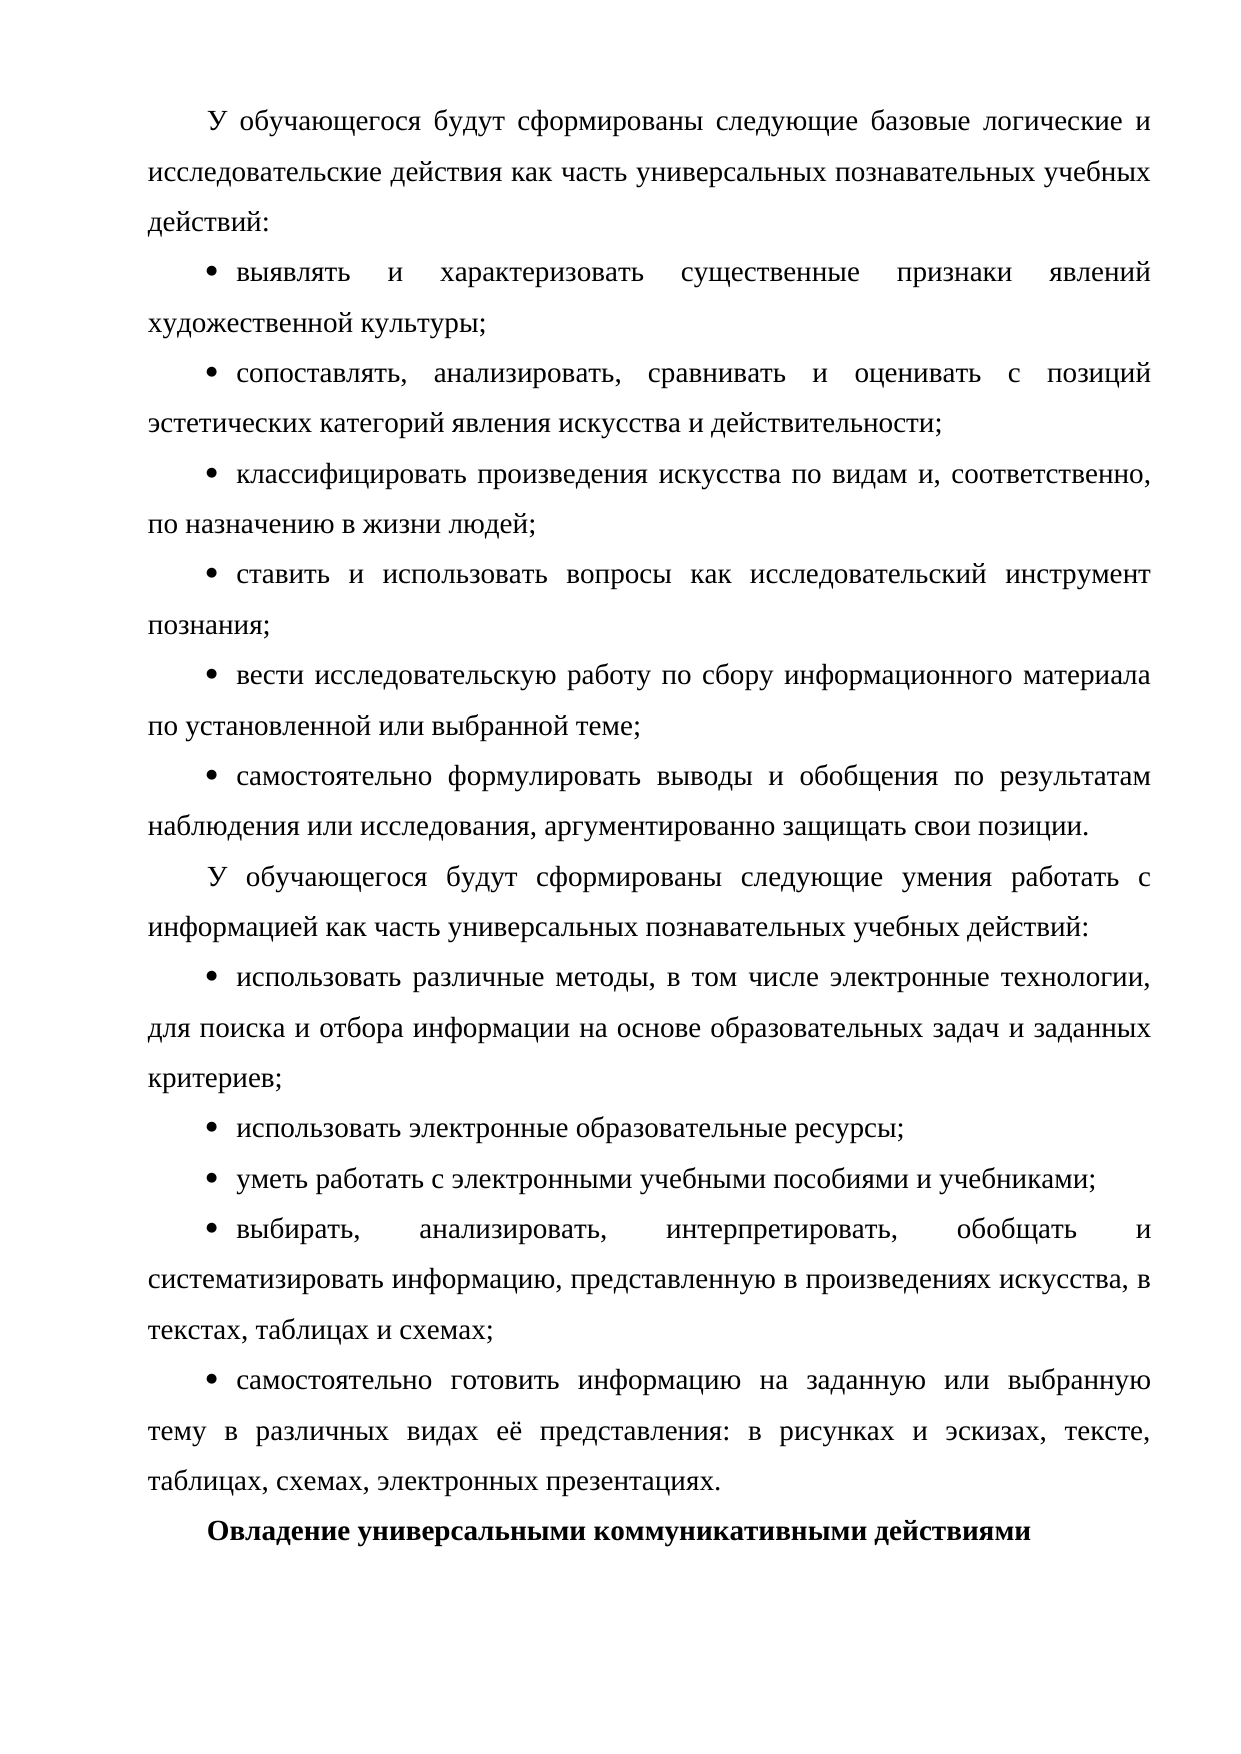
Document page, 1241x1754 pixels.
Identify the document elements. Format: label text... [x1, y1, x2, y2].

list выявлять и характеризовать существенные признаки явлений художественной культуры; [148, 254, 1152, 338]
list классифицировать произведения искусства по видам и, соответственно, по назначению в жизни людей; [148, 456, 1152, 540]
list вести исследовательскую работу по сбору информационного материала по установленной или выбранной теме; [148, 657, 1152, 741]
list самостоятельно готовить информацию на заданную или выбранную тему в различных видах её представления: в рисунках и эскизах, тексте, таблицах, схемах, электронных презентациях. [148, 1362, 1152, 1497]
text У обучающегося будут сформированы следующие умения работать с информацией как часть универсальных познавательных учебных действий: [148, 859, 1152, 943]
list уметь работать с электронными учебными пособиями и учебниками; [148, 1161, 1152, 1194]
text Овладение универсальными коммуникативными действиями [148, 1513, 1152, 1547]
text У обучающегося будут сформированы следующие базовые логические и исследовательские действия как часть универсальных познавательных учебных действий: [148, 103, 1152, 238]
list использовать электронные образовательные ресурсы; [148, 1110, 1152, 1144]
list ставить и использовать вопросы как исследовательский инструмент познания; [148, 557, 1152, 641]
list сопоставлять, анализировать, сравнивать и оценивать с позиций эстетических категорий явления искусства и действительности; [148, 355, 1152, 439]
list выбирать, анализировать, интерпретировать, обобщать и систематизировать информацию, представленную в произведениях искусства, в текстах, таблицах и схемах; [148, 1211, 1152, 1346]
list использовать различные методы, в том числе электронные технологии, для поиска и отбора информации на основе образовательных задач и заданных критериев; [148, 959, 1152, 1094]
list самостоятельно формулировать выводы и обобщения по результатам наблюдения или исследования, аргументированно защищать свои позиции. [148, 758, 1152, 842]
